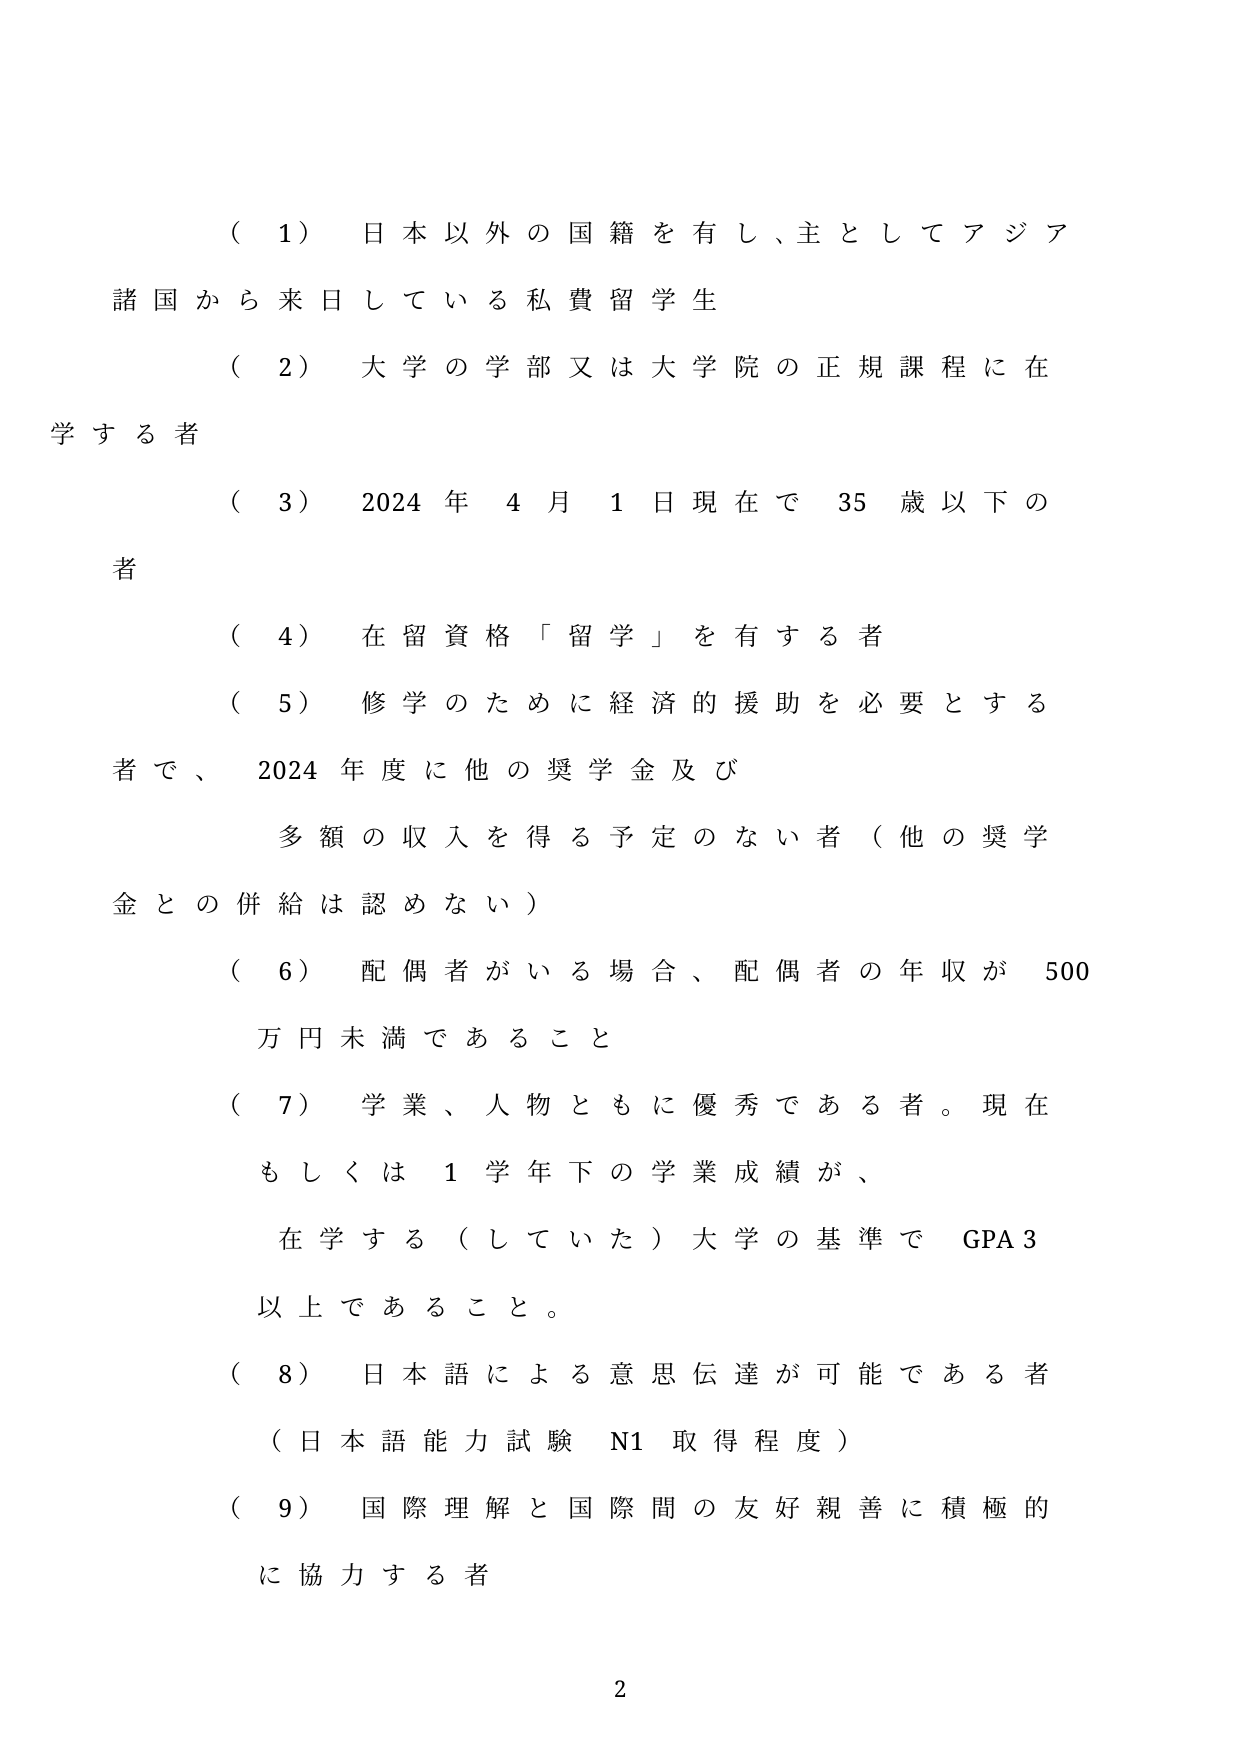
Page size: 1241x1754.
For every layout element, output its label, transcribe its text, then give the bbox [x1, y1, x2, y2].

list 日本以外の国籍を有し､主としてアジア諸国から来日している私費留学生 [94, 198, 1096, 332]
list 修学のために経済的援助を必要とする者で、2024年度に他の奨学金及び [94, 668, 1096, 802]
list 多額の収入を得る予定のない者（他の奨学金との併給は認めない） [94, 802, 1096, 936]
list 在学する（していた）大学の基準でGPA 3以上であること。 [242, 1204, 1096, 1339]
list 学業、人物ともに優秀である者。現在もしくは1学年下の学業成績が、 [198, 1070, 1096, 1204]
list 配偶者がいる場合、配偶者の年収が500万円未満であること [198, 936, 1096, 1070]
list 大学の学部又は大学院の正規課程に在学する者 [50, 332, 1072, 467]
list 在留資格「留学」を有する者 [94, 601, 1096, 668]
list 2024年4月1日現在で35歳以下の者 [94, 467, 1072, 601]
list 日本語による意思伝達が可能である者（日本語能力試験N1取得程度） [198, 1339, 1096, 1473]
list 国際理解と国際間の友好親善に積極的に協力する者 [198, 1473, 1096, 1607]
